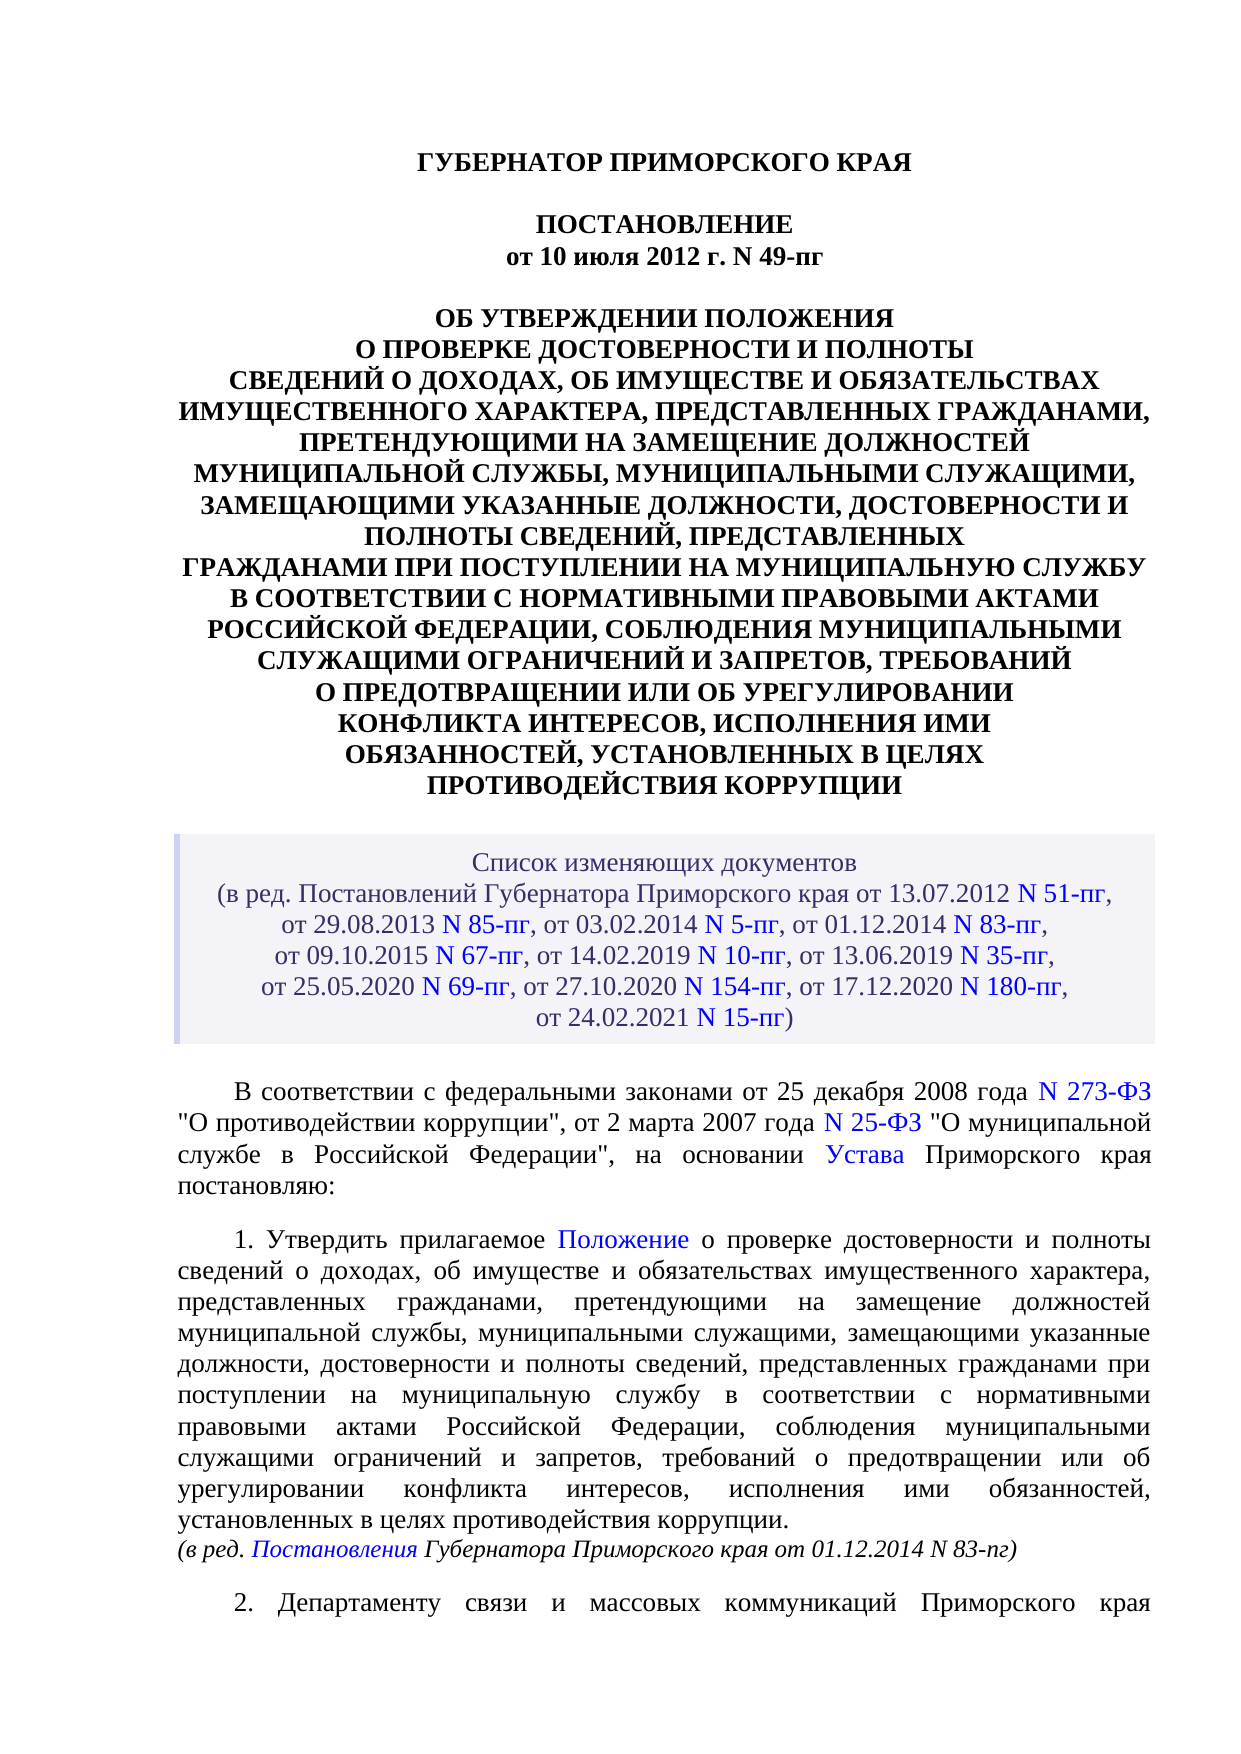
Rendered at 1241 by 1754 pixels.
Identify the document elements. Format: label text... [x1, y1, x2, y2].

text 1. Утвердить прилагаемое Положение о проверке достоверности и полноты сведений о доходах, об имуществе и обязательствах имущественного характера, представленных гражданами, претендующими на замещение должностей муниципальной службы, муниципальными служащими, замещающими указанные должности, достоверности и полноты сведений, представленных гражданами при поступлении на муниципальную службу в соответствии с нормативными правовыми актами Российской Федерации, соблюдения муниципальными служащими ограничений и запретов, требований о предотвращении или об урегулировании конфликта интересов, исполнения ими обязанностей, установленных в целях противодействия коррупции. [177, 1223, 1152, 1534]
title ПОСТАНОВЛЕНИЕ [177, 208, 1152, 239]
title ОБЯЗАННОСТЕЙ, УСТАНОВЛЕННЫХ В ЦЕЛЯХ [177, 738, 1152, 769]
title ПРЕТЕНДУЮЩИМИ НА ЗАМЕЩЕНИЕ ДОЛЖНОСТЕЙ МУНИЦИПАЛЬНОЙ СЛУЖБЫ, МУНИЦИПАЛЬНЫМИ СЛУЖАЩИМИ, ЗАМЕЩАЮЩИМИ УКАЗАННЫЕ ДОЛЖНОСТИ, ДОСТОВЕРНОСТИ И ПОЛНОТЫ СВЕДЕНИЙ, ПРЕДСТАВЛЕННЫХ [177, 426, 1152, 551]
title ГУБЕРНАТОР ПРИМОРСКОГО КРАЯ [177, 146, 1152, 177]
title О ПРЕДОТВРАЩЕНИИ ИЛИ ОБ УРЕГУЛИРОВАНИИ [177, 676, 1152, 707]
title СВЕДЕНИЙ О ДОХОДАХ, ОБ ИМУЩЕСТВЕ И ОБЯЗАТЕЛЬСТВАХ [177, 364, 1152, 395]
title ИМУЩЕСТВЕННОГО ХАРАКТЕРА, ПРЕДСТАВЛЕННЫХ ГРАЖДАНАМИ, [177, 395, 1152, 426]
table_header Список изменяющих документов (в ред. Постановлений Губернатора Приморского края от 13.07.2012 N 51-пг, от 29.08.2013 N 85-пг, от 03.02.2014 N 5-пг, от 01.12.2014 N 83-пг, от 09.10.2015 N 67-пг, от 14.02.2019 N 10-пг, от 13.06.2019 N 35-пг, от 25.05.2020 N 69-пг, от 27.10.2020 N 154-пг, от 17.12.2020 N 180-пг, от 24.02.2021 N 15-пг) [180, 834, 1149, 1044]
text В соответствии с федеральными законами от 25 декабря 2008 года N 273-ФЗ "О противодействии коррупции", от 2 марта 2007 года N 25-ФЗ "О муниципальной службе в Российской Федерации", на основании Устава Приморского края постановляю: [177, 1075, 1152, 1200]
title РОССИЙСКОЙ ФЕДЕРАЦИИ, СОБЛЮДЕНИЯ МУНИЦИПАЛЬНЫМИ [177, 613, 1152, 644]
text (в ред. Постановления Губернатора Приморского края от 01.12.2014 N 83-пг) [177, 1534, 1152, 1563]
title О ПРОВЕРКЕ ДОСТОВЕРНОСТИ И ПОЛНОТЫ [177, 333, 1152, 364]
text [177, 1586, 1152, 1617]
title ПРОТИВОДЕЙСТВИЯ КОРРУПЦИИ [177, 769, 1152, 800]
title В СООТВЕТСТВИИ С НОРМАТИВНЫМИ ПРАВОВЫМИ АКТАМИ [177, 582, 1152, 613]
title ГРАЖДАНАМИ ПРИ ПОСТУПЛЕНИИ НА МУНИЦИПАЛЬНУЮ СЛУЖБУ [177, 551, 1152, 582]
title СЛУЖАЩИМИ ОГРАНИЧЕНИЙ И ЗАПРЕТОВ, ТРЕБОВАНИЙ [177, 644, 1152, 676]
title КОНФЛИКТА ИНТЕРЕСОВ, ИСПОЛНЕНИЯ ИМИ [177, 707, 1152, 738]
title ОБ УТВЕРЖДЕНИИ ПОЛОЖЕНИЯ [177, 302, 1152, 333]
title от 10 июля 2012 г. N 49-пг [177, 239, 1152, 271]
